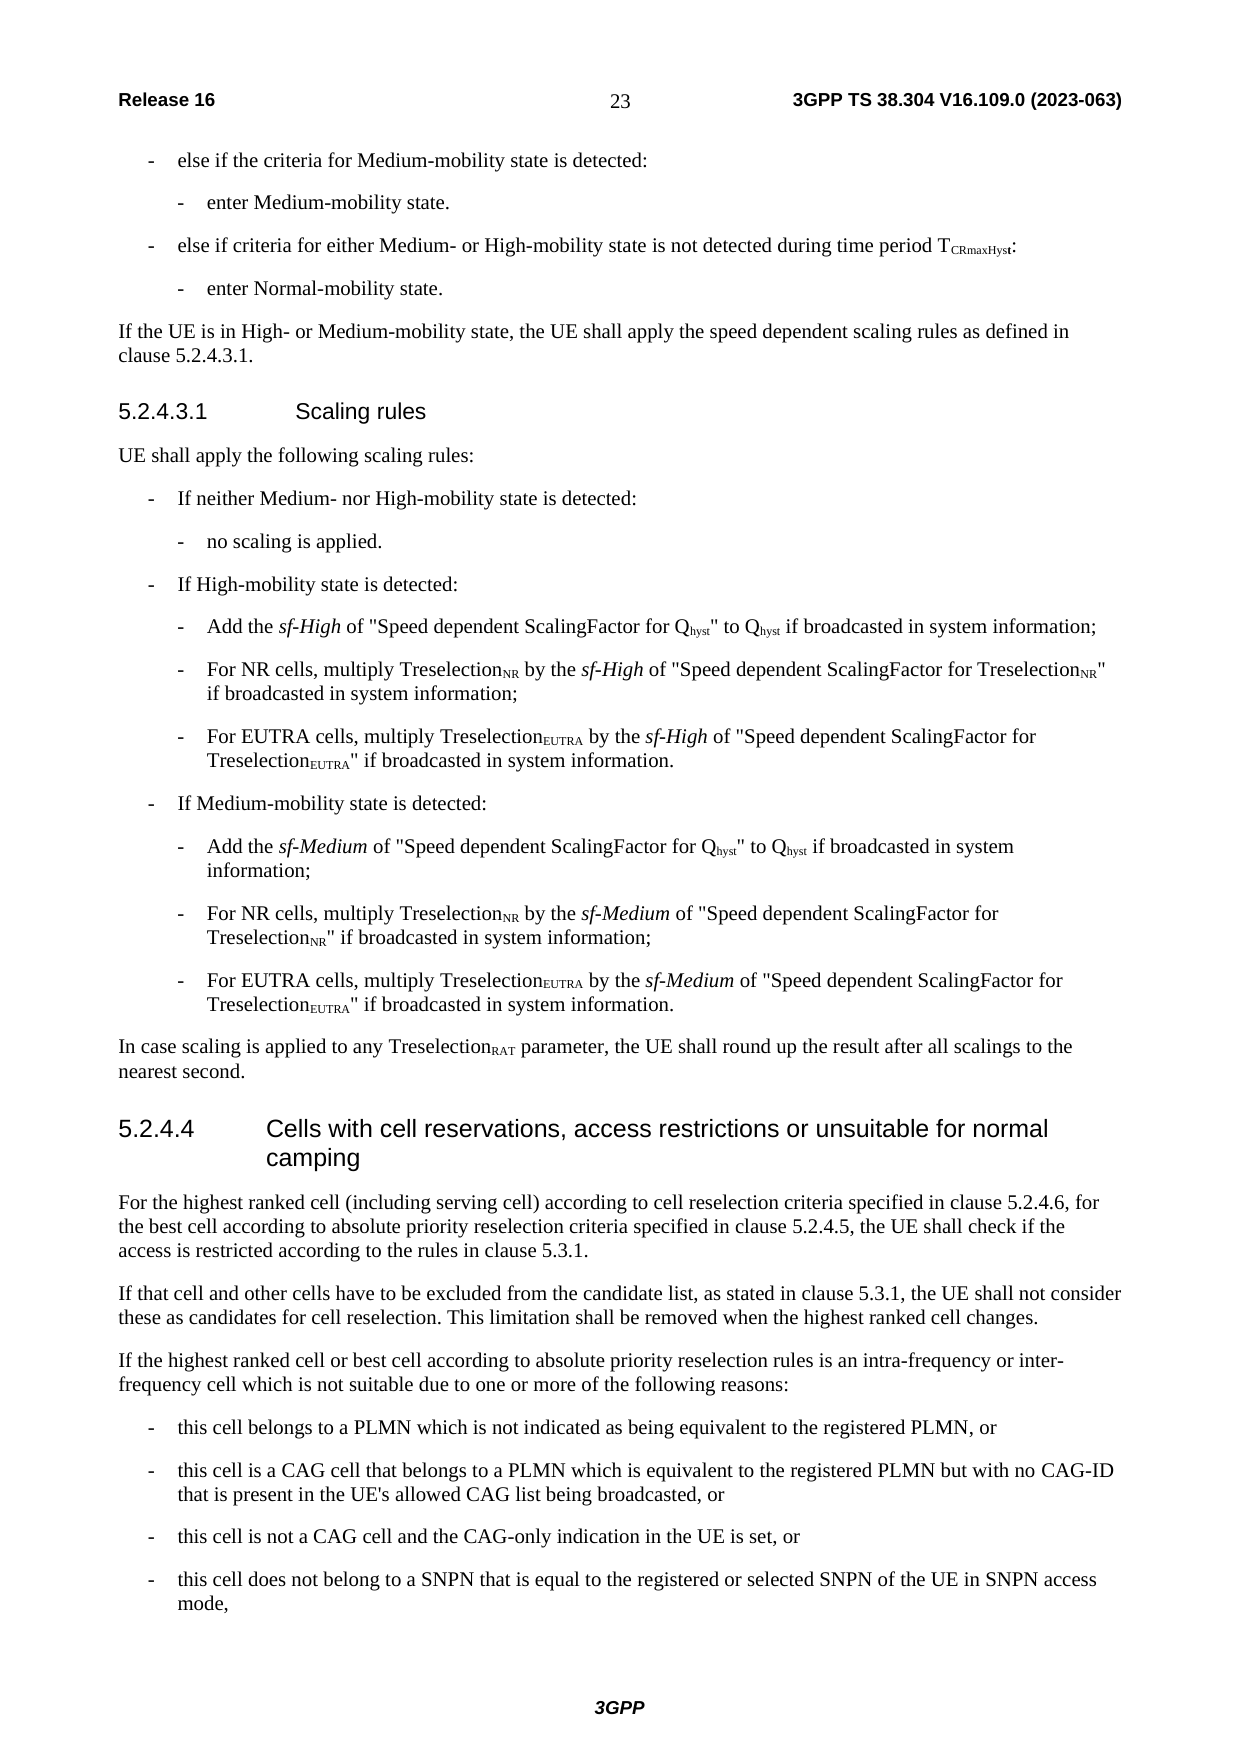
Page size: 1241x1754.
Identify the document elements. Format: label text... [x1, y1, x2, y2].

subtitle 5.2.4.4 Cells with cell reservations, access restrictions or unsuitable for normal camping [118, 1114, 1122, 1171]
text - no scaling is applied. [177, 529, 1122, 553]
text In case scaling is applied to any TreselectionRAT parameter, the UE shall round up the result after all scalings to the nearest second. [118, 1034, 1122, 1083]
text UE shall apply the following scaling rules: [118, 443, 1122, 467]
text - this cell is not a CAG cell and the CAG-only indication in the UE is set, or [148, 1524, 1122, 1548]
text If that cell and other cells have to be excluded from the candidate list, as stated in clause 5.3.1, the UE shall not consider these as candidates for cell reselection. This limitation shall be removed when the highest ranked cell changes. [118, 1281, 1122, 1329]
text - For NR cells, multiply TreselectionNR by the sf-Medium of "Speed dependent ScalingFactor for TreselectionNR" if broadcasted in system information; [177, 901, 1122, 949]
text - enter Normal-mobility state. [177, 276, 1122, 300]
text - Add the sf-High of "Speed dependent ScalingFactor for Qhyst" to Qhyst if broadcasted in system information; [177, 614, 1122, 638]
text - If High-mobility state is detected: [148, 572, 1122, 596]
text - For EUTRA cells, multiply TreselectionEUTRA by the sf-Medium of "Speed dependent ScalingFactor for TreselectionEUTRA" if broadcasted in system information. [177, 968, 1122, 1016]
text For the highest ranked cell (including serving cell) according to cell reselection criteria specified in clause 5.2.4.6, for the best cell according to absolute priority reselection criteria specified in clause 5.2.4.5, the UE shall check if the access is restricted according to the rules in clause 5.3.1. [118, 1190, 1122, 1262]
text - If neither Medium- nor High-mobility state is detected: [148, 486, 1122, 510]
text - else if the criteria for Medium-mobility state is detected: [148, 147, 1122, 172]
text - If Medium-mobility state is detected: [148, 791, 1122, 815]
text If the UE is in High- or Medium-mobility state, the UE shall apply the speed dependent scaling rules as defined in clause 5.2.4.3.1. [118, 319, 1122, 367]
text - this cell belongs to a PLMN which is not indicated as being equivalent to the registered PLMN, or [148, 1415, 1122, 1439]
text If the highest ranked cell or best cell according to absolute priority reselection rules is an intra-frequency or inter-frequency cell which is not suitable due to one or more of the following reasons: [118, 1348, 1122, 1396]
text - else if criteria for either Medium- or High-mobility state is not detected during time period TCRmaxHyst: [148, 233, 1122, 257]
text - this cell is a CAG cell that belongs to a PLMN which is equivalent to the registered PLMN but with no CAG-ID that is present in the UE's allowed CAG list being broadcasted, or [148, 1458, 1122, 1506]
text - For NR cells, multiply TreselectionNR by the sf-High of "Speed dependent ScalingFactor for TreselectionNR" if broadcasted in system information; [177, 657, 1122, 705]
subtitle 5.2.4.3.1 Scaling rules [118, 398, 1122, 424]
text - For EUTRA cells, multiply TreselectionEUTRA by the sf-High of "Speed dependent ScalingFactor for TreselectionEUTRA" if broadcasted in system information. [177, 724, 1122, 772]
text - this cell does not belong to a SNPN that is equal to the registered or selected SNPN of the UE in SNPN access mode, [148, 1567, 1122, 1615]
text - enter Medium-mobility state. [177, 190, 1122, 214]
text - Add the sf-Medium of "Speed dependent ScalingFactor for Qhyst" to Qhyst if broadcasted in system information; [177, 834, 1122, 882]
